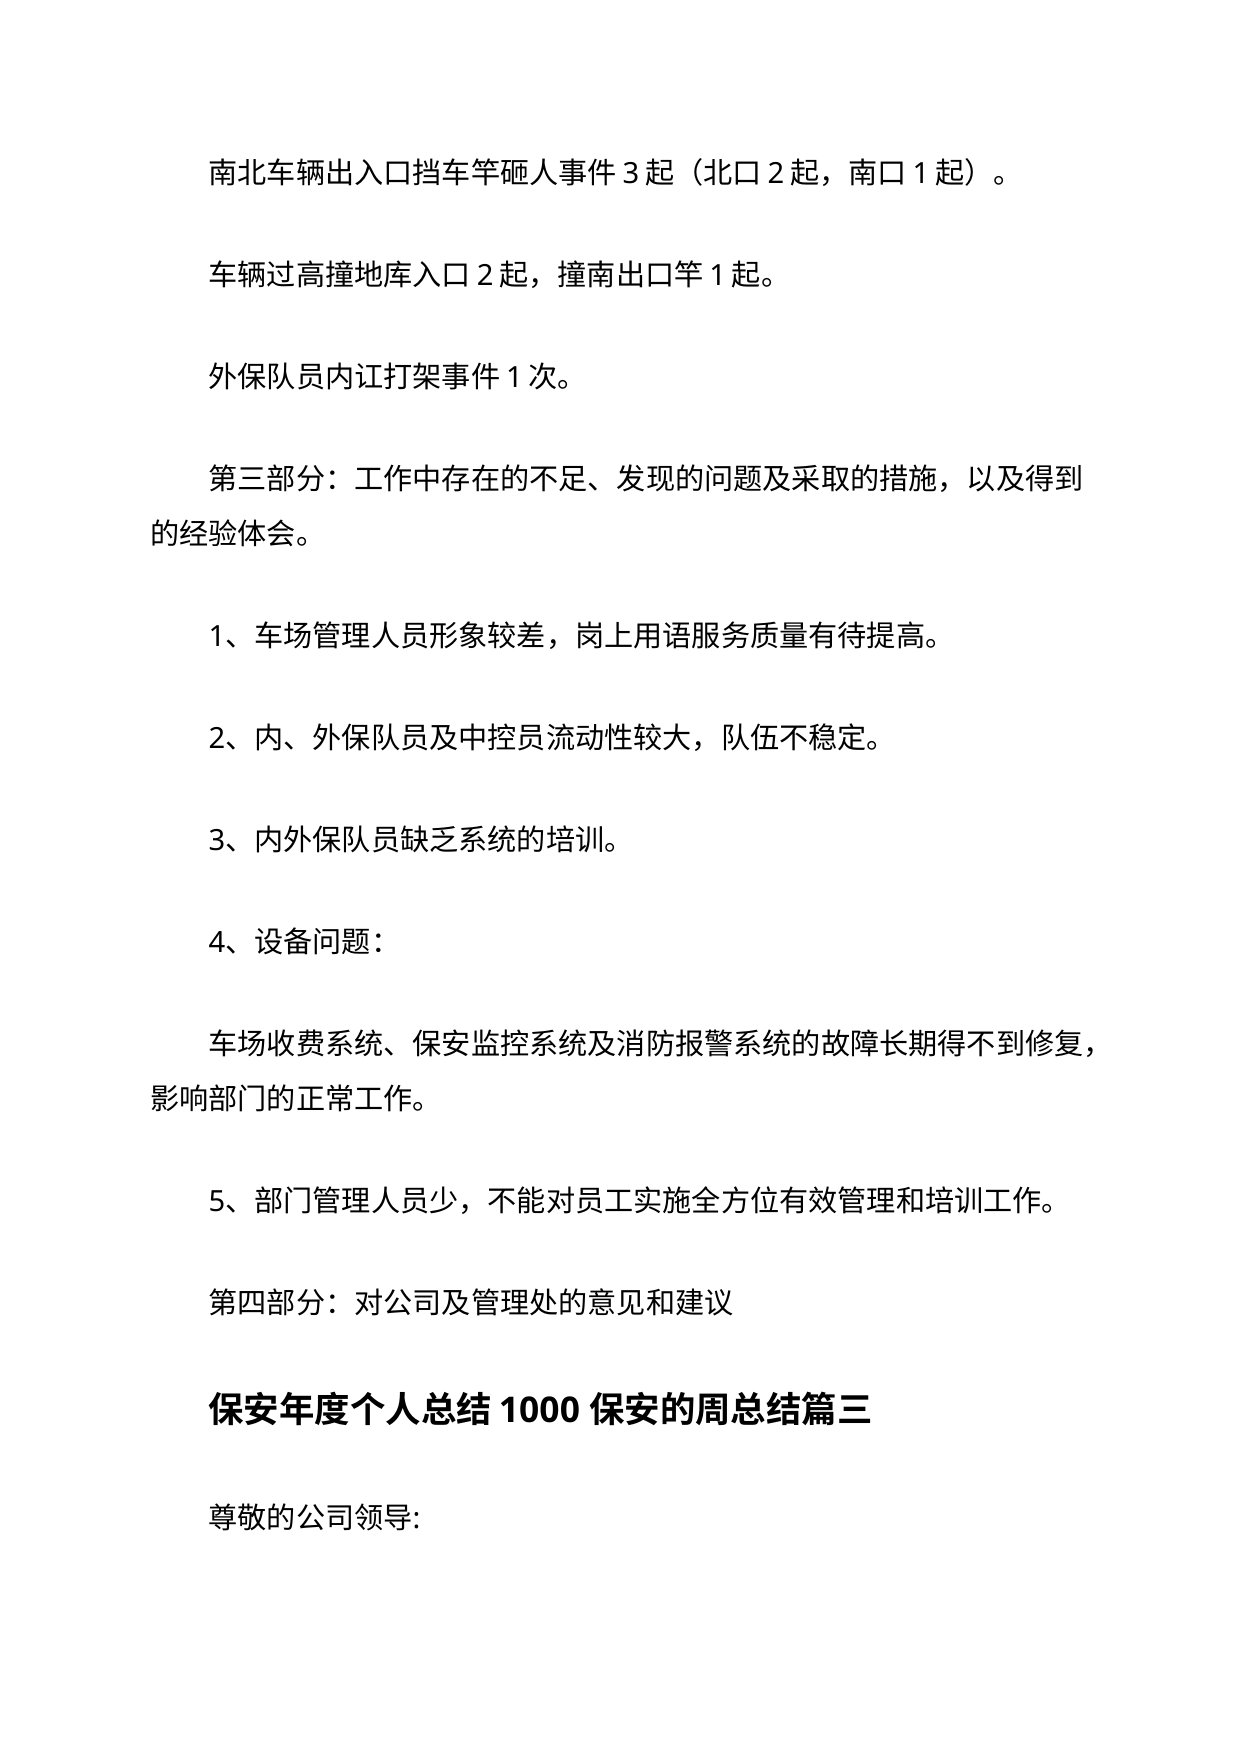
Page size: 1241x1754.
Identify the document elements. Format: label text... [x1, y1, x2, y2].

text 2、内、外保队员及中控员流动性较大，队伍不稳定。 [150, 714, 1090, 757]
text 尊敬的公司领导: [150, 1494, 1090, 1537]
text 第四部分：对公司及管理处的意见和建议 [150, 1279, 1090, 1321]
text 外保队员内讧打架事件1次。 [150, 354, 1090, 396]
text 1、车场管理人员形象较差，岗上用语服务质量有待提高。 [150, 613, 1090, 655]
text 4、设备问题： [150, 918, 1090, 961]
text 5、部门管理人员少，不能对员工实施全方位有效管理和培训工作。 [150, 1177, 1090, 1219]
text 3、内外保队员缺乏系统的培训。 [150, 817, 1090, 859]
text 南北车辆出入口挡车竿砸人事件3起（北口2起，南口1起）。 [150, 150, 1090, 192]
text 车辆过高撞地库入口2起，撞南出口竿1起。 [150, 252, 1090, 294]
text 保安年度个人总结1000 保安的周总结篇三 [150, 1381, 1090, 1432]
text 车场收费系统、保安监控系统及消防报警系统的故障长期得不到修复，影响部门的正常工作。 [150, 1021, 1090, 1118]
text 第三部分：工作中存在的不足、发现的问题及采取的措施，以及得到的经验体会。 [150, 456, 1090, 553]
